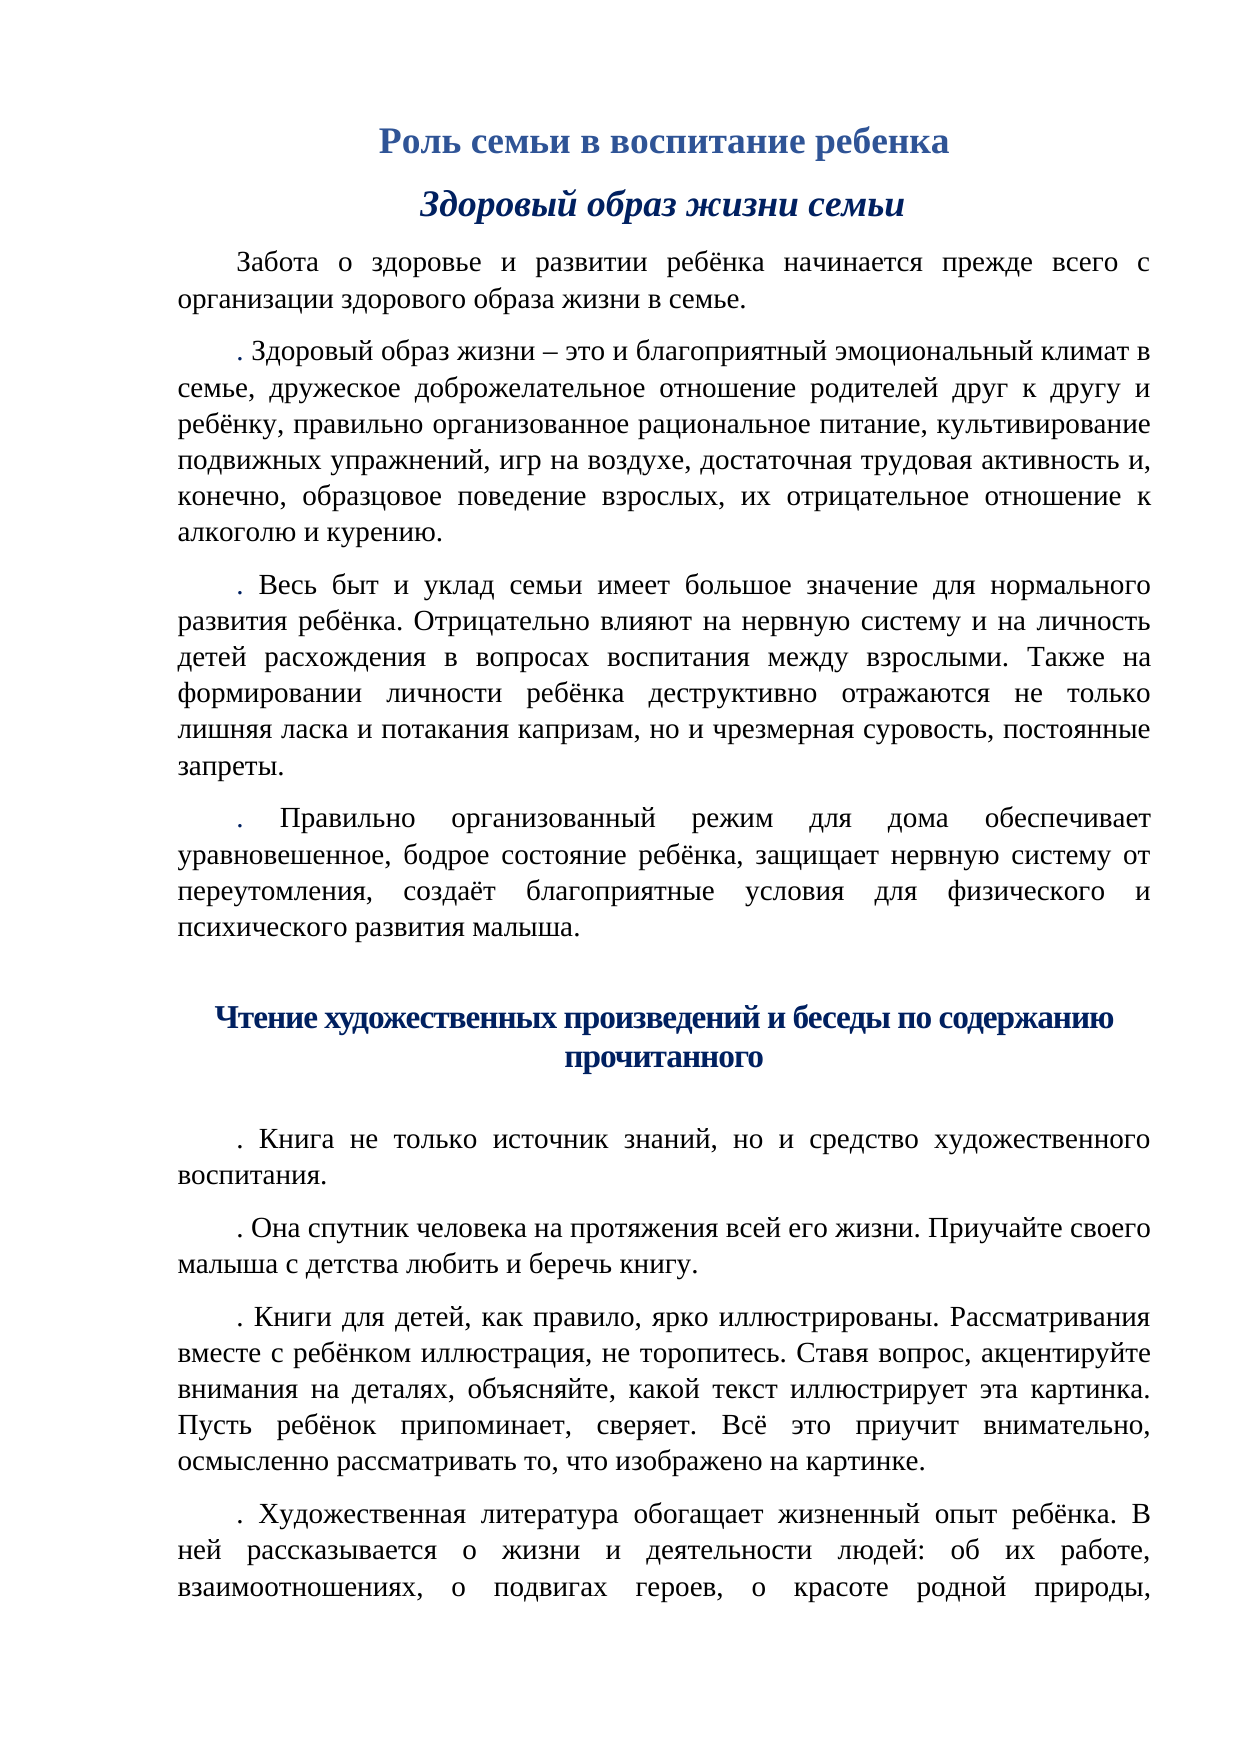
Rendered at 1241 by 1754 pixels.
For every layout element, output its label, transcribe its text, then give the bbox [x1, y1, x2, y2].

text . Книги для детей, как правило, ярко иллюстрированы. Рассматривания вместе с ребёнком иллюстрация, не торопитесь. Ставя вопрос, акцентируйте внимания на деталях, объясняйте, какой текст иллюстрирует эта картинка. Пусть ребёнок припоминает, сверяет. Всё это приучит внимательно, осмысленно рассматривать то, что изображено на картинке. [177, 1299, 1152, 1477]
text . Здоровый образ жизни – это и благоприятный эмоциональный климат в семье, дружеское доброжелательное отношение родителей друг к другу и ребёнку, правильно организованное рациональное питание, культивирование подвижных упражнений, игр на воздухе, достаточная трудовая активность и, конечно, образцовое поведение взрослых, их отрицательное отношение к алкоголю и курению. [177, 333, 1152, 548]
text Забота о здоровье и развитии ребёнка начинается прежде всего с организации здорового образа жизни в семье. [177, 244, 1152, 314]
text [177, 1496, 1152, 1602]
text . Правильно организованный режим для дома обеспечивает уравновешенное, бодрое состояние ребёнка, защищает нервную систему от переутомления, создаёт благоприятные условия для физического и психического развития малыша. [177, 801, 1152, 943]
title Чтение художественных произведений и беседы по содержанию прочитанного [177, 997, 1152, 1074]
text . Весь быт и уклад семьи имеет большое значение для нормального развития ребёнка. Отрицательно влияют на нервную систему и на личность детей расхождения в вопросах воспитания между взрослыми. Также на формировании личности ребёнка деструктивно отражаются не только лишняя ласка и потакания капризам, но и чрезмерная суровость, постоянные запреты. [177, 567, 1152, 781]
text Роль семьи в воспитание ребенка [177, 118, 1152, 161]
text . Она спутник человека на протяжения всей его жизни. Приучайте своего малыша с детства любить и беречь книгу. [177, 1210, 1152, 1280]
text Здоровый образ жизни семьи [177, 181, 1152, 224]
text . Книга не только источник знаний, но и средство художественного воспитания. [177, 1121, 1152, 1191]
